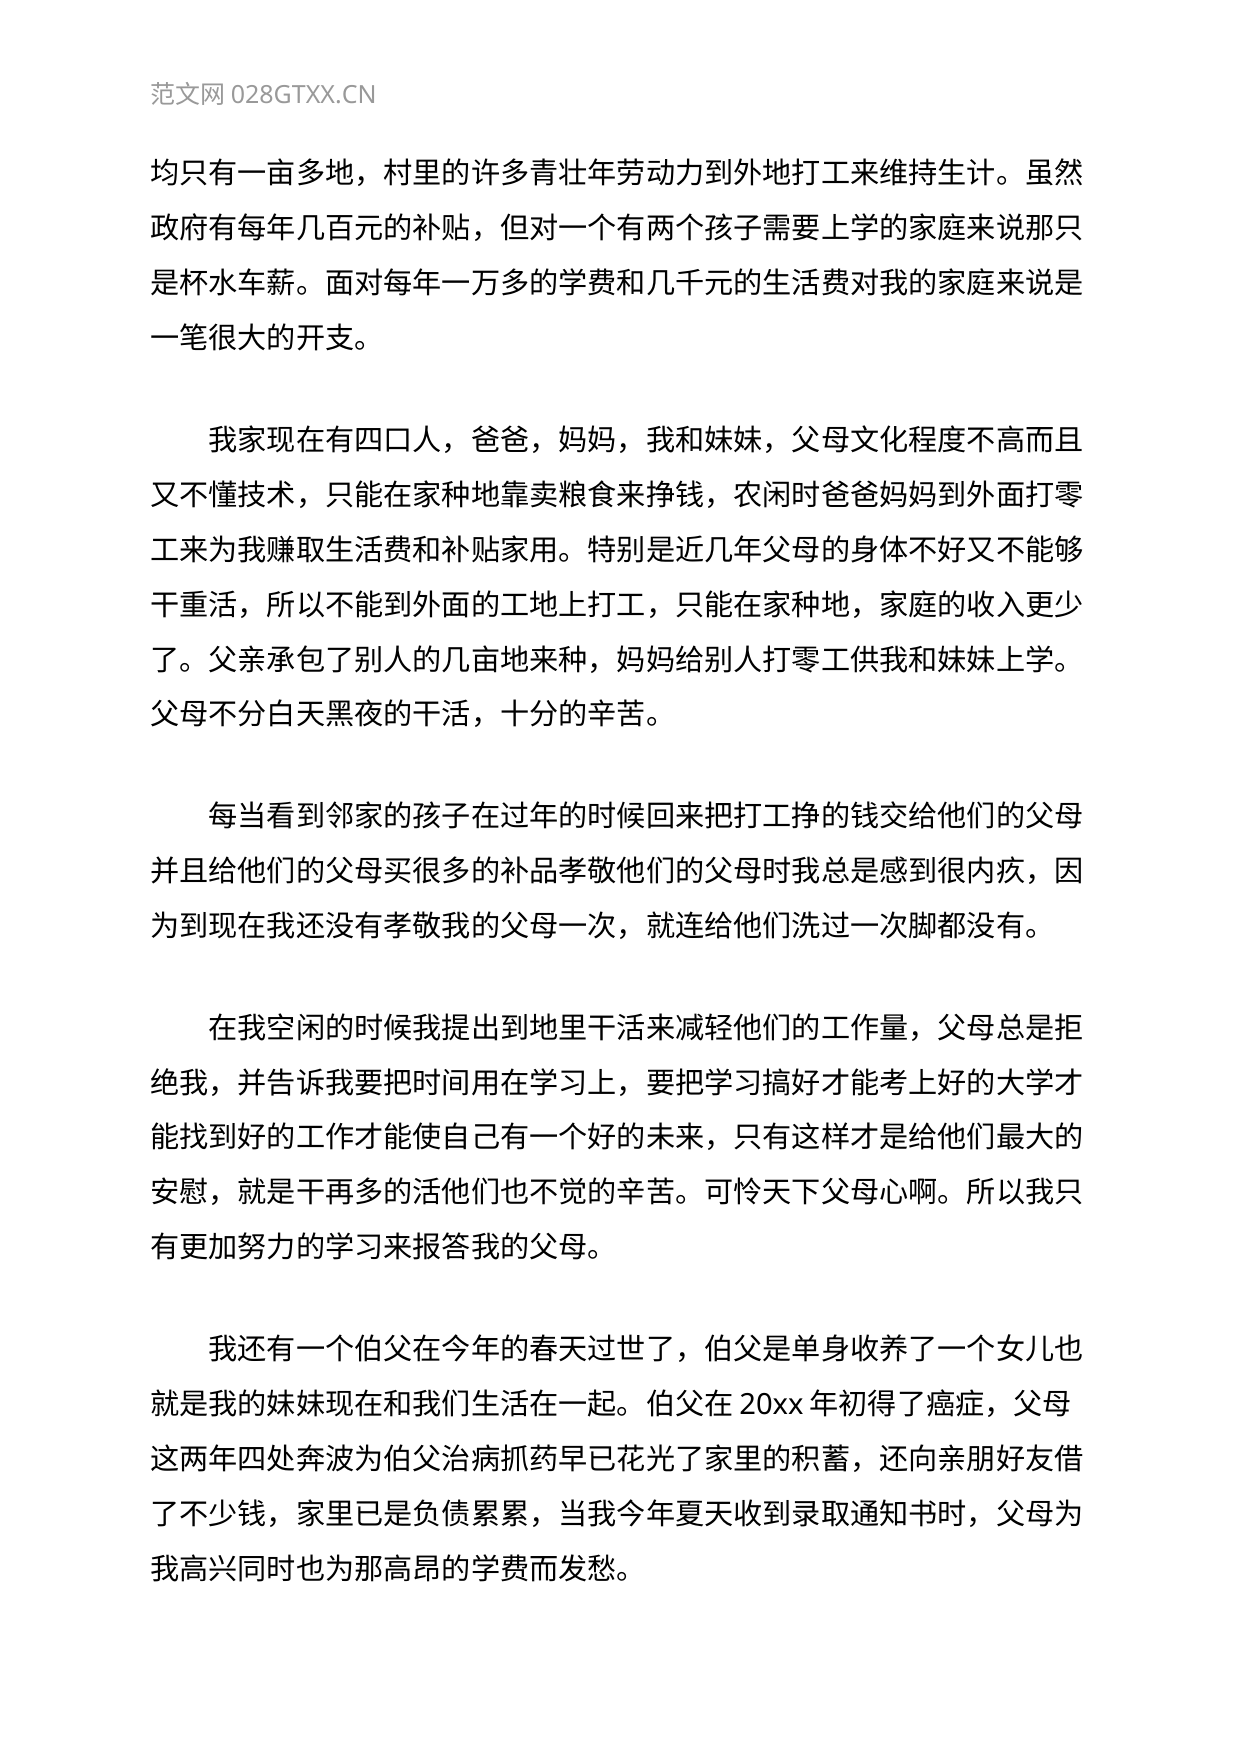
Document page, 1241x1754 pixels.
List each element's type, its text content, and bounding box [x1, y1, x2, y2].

text 我家现在有四口人，爸爸，妈妈，我和妹妹，父母文化程度不高而且又不懂技术，只能在家种地靠卖粮食来挣钱，农闲时爸爸妈妈到外面打零工来为我赚取生活费和补贴家用。特别是近几年父母的身体不好又不能够干重活，所以不能到外面的工地上打工，只能在家种地，家庭的收入更少了。父亲承包了别人的几亩地来种，妈妈给别人打零工供我和妹妹上学。父母不分白天黑夜的干活，十分的辛苦。 [150, 416, 1090, 733]
text 在我空闲的时候我提出到地里干活来减轻他们的工作量，父母总是拒绝我，并告诉我要把时间用在学习上，要把学习搞好才能考上好的大学才能找到好的工作才能使自己有一个好的未来，只有这样才是给他们最大的安慰，就是干再多的活他们也不觉的辛苦。可怜天下父母心啊。所以我只有更加努力的学习来报答我的父母。 [150, 1004, 1090, 1266]
text 我还有一个伯父在今年的春天过世了，伯父是单身收养了一个女儿也就是我的妹妹现在和我们生活在一起。伯父在20xx年初得了癌症，父母这两年四处奔波为伯父治病抓药早已花光了家里的积蓄，还向亲朋好友借了不少钱，家里已是负债累累，当我今年夏天收到录取通知书时，父母为我高兴同时也为那高昂的学费而发愁。 [150, 1326, 1090, 1588]
text 每当看到邻家的孩子在过年的时候回来把打工挣的钱交给他们的父母并且给他们的父母买很多的补品孝敬他们的父母时我总是感到很内疚，因为到现在我还没有孝敬我的父母一次，就连给他们洗过一次脚都没有。 [150, 793, 1090, 945]
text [150, 150, 1090, 357]
